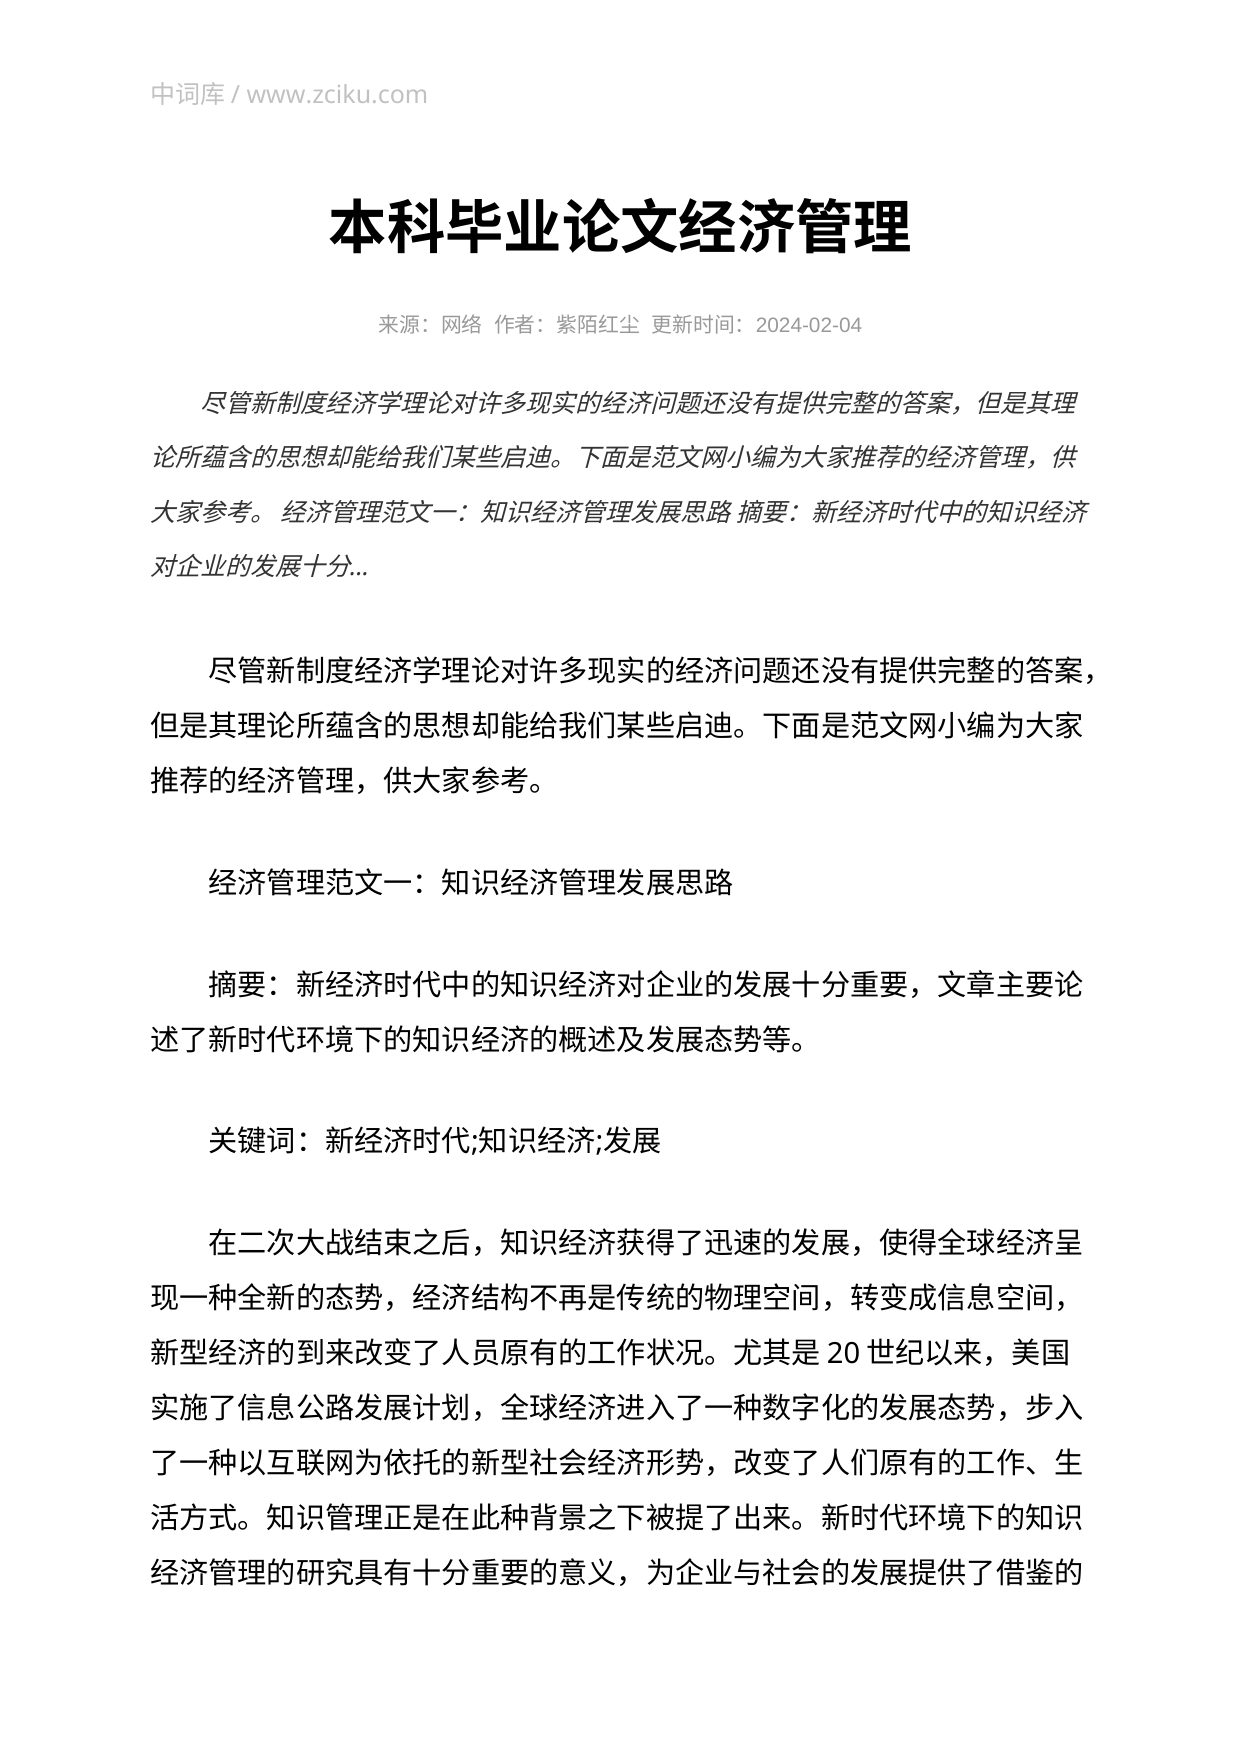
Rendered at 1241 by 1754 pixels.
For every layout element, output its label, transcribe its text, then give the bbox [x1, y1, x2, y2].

text 摘要：新经济时代中的知识经济对企业的发展十分重要，文章主要论述了新时代环境下的知识经济的概述及发展态势等。 [150, 961, 1090, 1058]
text 关键词：新经济时代;知识经济;发展 [150, 1118, 1090, 1160]
text 经济管理范文一：知识经济管理发展思路 [150, 859, 1090, 902]
text 来源：网络 作者：紫陌红尘 更新时间：2024-02-04 [150, 313, 1090, 337]
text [150, 1220, 1090, 1592]
subtitle 本科毕业论文经济管理 [150, 181, 1090, 266]
text 尽管新制度经济学理论对许多现实的经济问题还没有提供完整的答案，但是其理论所蕴含的思想却能给我们某些启迪。下面是范文网小编为大家推荐的经济管理，供大家参考。 [150, 648, 1090, 800]
text 尽管新制度经济学理论对许多现实的经济问题还没有提供完整的答案，但是其理论所蕴含的思想却能给我们某些启迪。下面是范文网小编为大家推荐的经济管理，供大家参考。 经济管理范文一：知识经济管理发展思路 摘要：新经济时代中的知识经济对企业的发展十分... [150, 383, 1090, 583]
